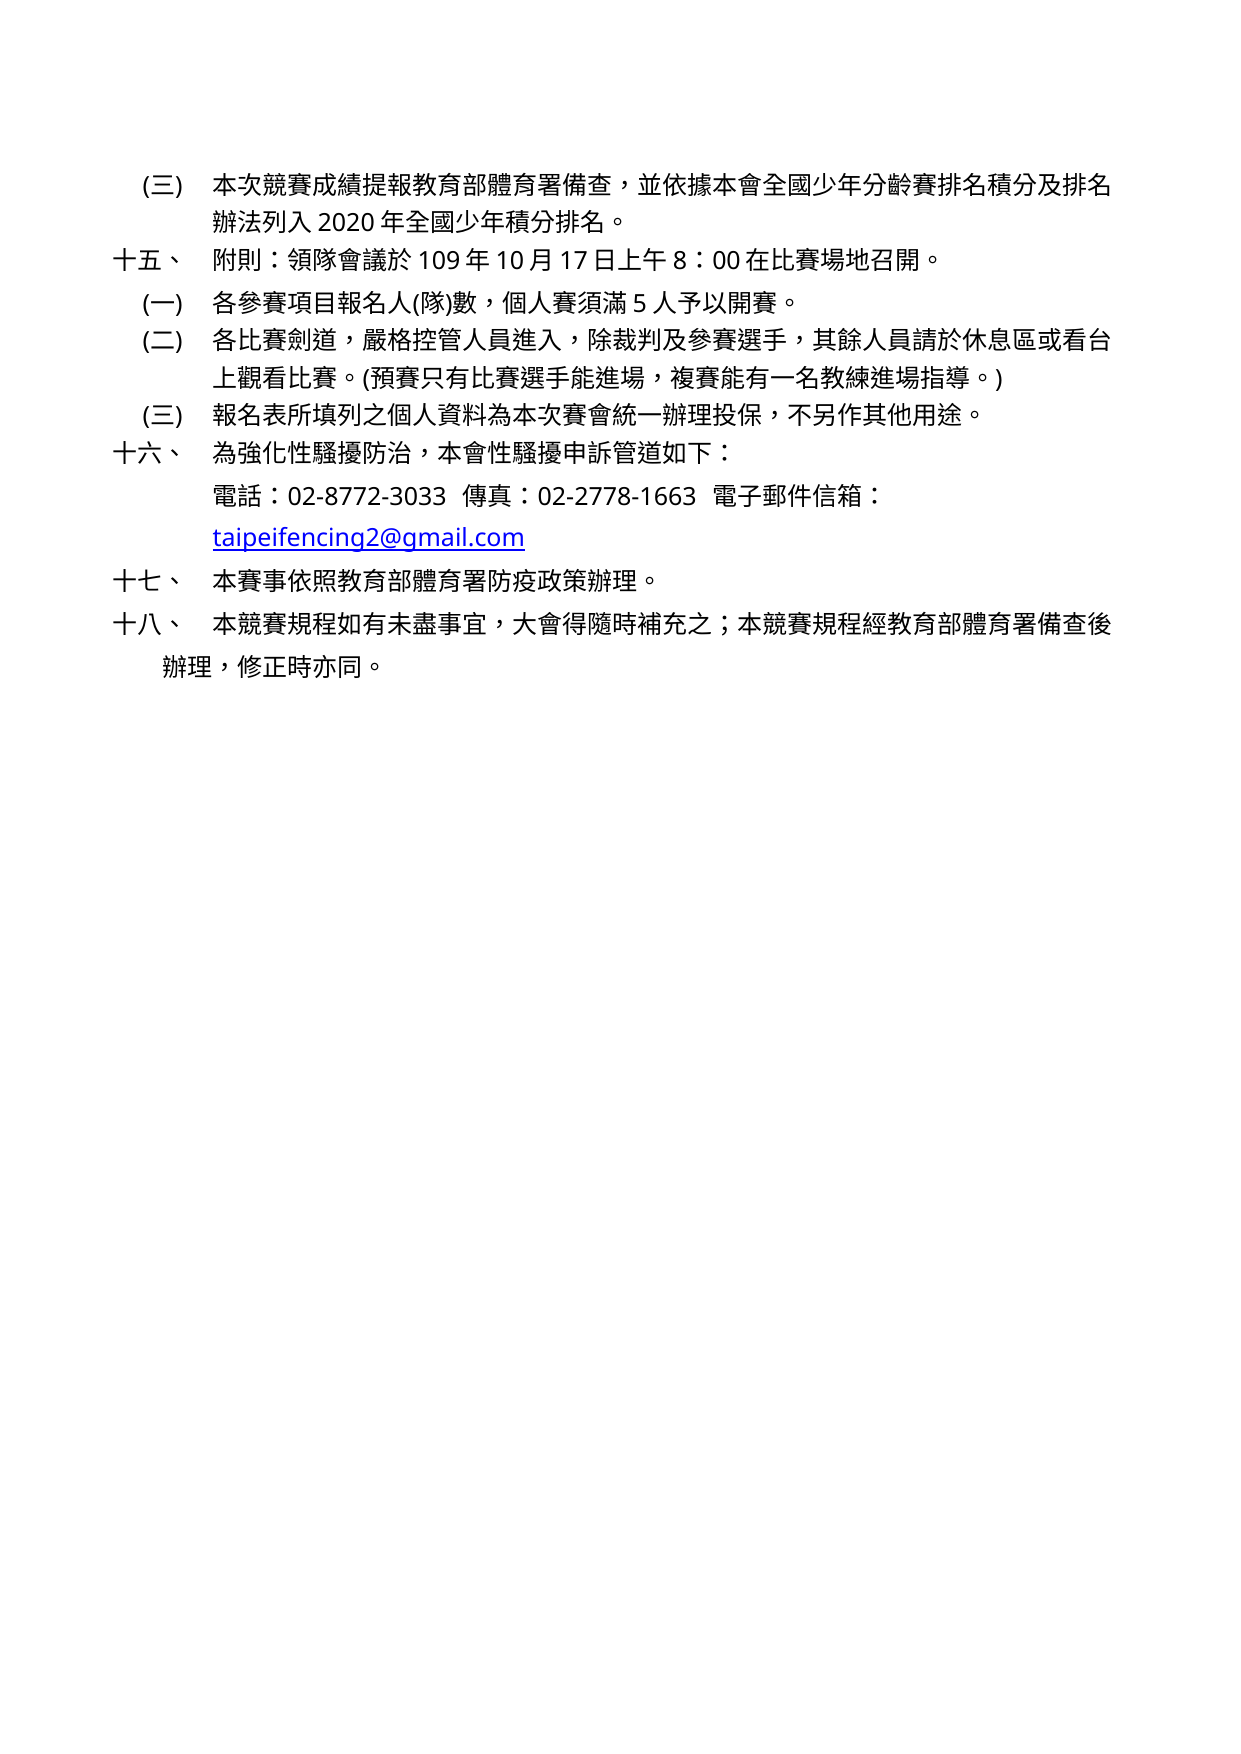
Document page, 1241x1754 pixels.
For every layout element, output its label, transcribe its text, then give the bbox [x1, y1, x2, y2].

list 各參賽項目報名人(隊)數，個人賽須滿5人予以開賽。 [162, 282, 1128, 320]
list 本次競賽成績提報教育部體育署備查，並依據本會全國少年分齡賽排名積分及排名辦法列入2020年全國少年積分排名。 [162, 164, 1128, 239]
list 報名表所填列之個人資料為本次賽會統一辦理投保，不另作其他用途。 [162, 395, 1128, 432]
list 為強化性騷擾防治，本會性騷擾申訴管道如下： [112, 432, 1128, 470]
list 電話：02-8772-3033 傳真：02-2778-1663 電子郵件信箱：taipeifencing2@gmail.com [212, 475, 1144, 556]
list 各比賽劍道，嚴格控管人員進入，除裁判及參賽選手，其餘人員請於休息區或看台上觀看比賽。(預賽只有比賽選手能進場，複賽能有一名教練進場指導。) [162, 320, 1128, 395]
list 附則：領隊會議於109年10月17日上午8：00在比賽場地召開。 [112, 239, 1128, 277]
list 本競賽規程如有未盡事宜，大會得隨時補充之；本競賽規程經教育部體育署備查後辦理，修正時亦同。 [112, 604, 1128, 684]
list 本賽事依照教育部體育署防疫政策辦理。 [112, 561, 1128, 598]
